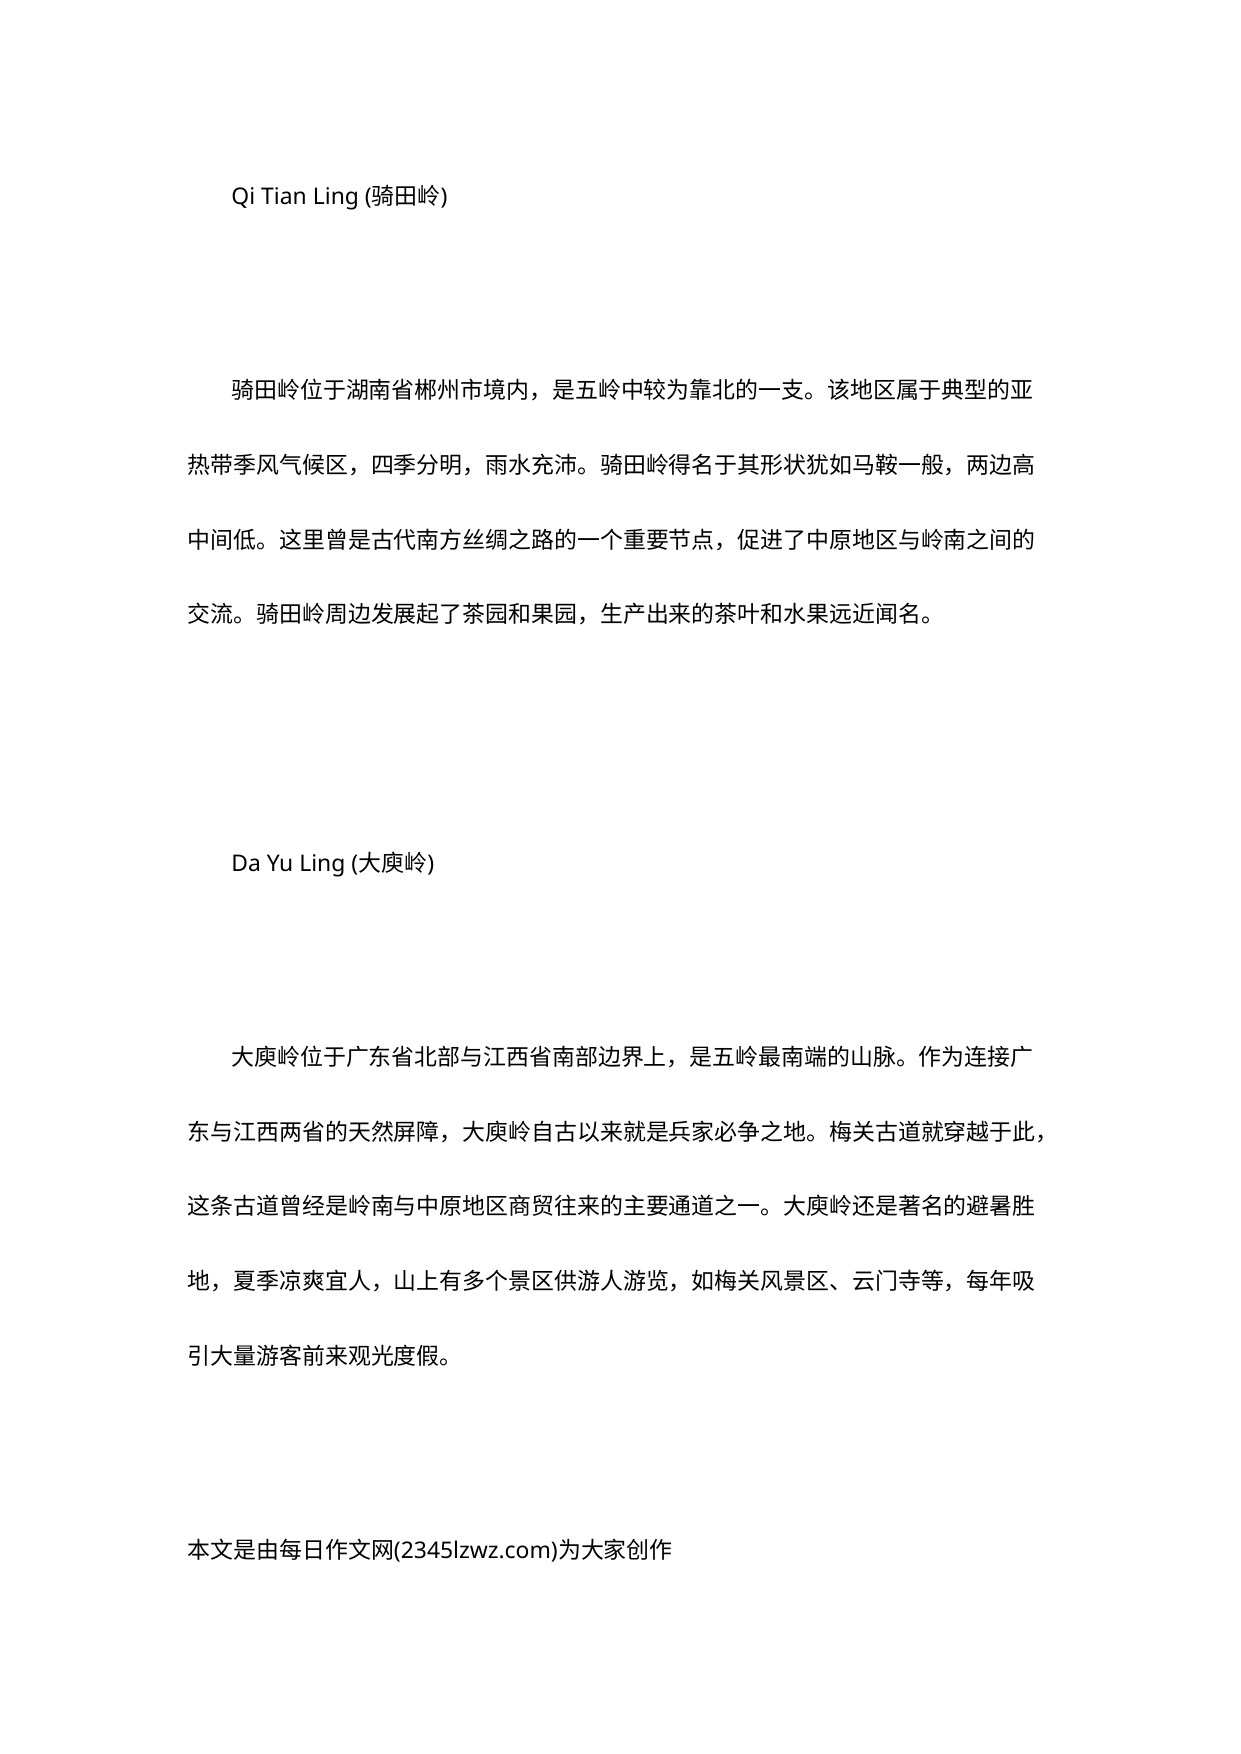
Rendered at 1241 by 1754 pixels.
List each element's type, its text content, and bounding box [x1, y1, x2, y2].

text 本文是由每日作文网(2345lzwz.com)为大家创作 [187, 1516, 1053, 1581]
text Da Yu Ling (大庾岭) [187, 828, 1053, 893]
text 大庾岭位于广东省北部与江西省南部边界上，是五岭最南端的山脉。作为连接广东与江西两省的天然屏障，大庾岭自古以来就是兵家必争之地。梅关古道就穿越于此，这条古道曾经是岭南与中原地区商贸往来的主要通道之一。大庾岭还是著名的避暑胜地，夏季凉爽宜人，山上有多个景区供游人游览，如梅关风景区、云门寺等，每年吸引大量游客前来观光度假。 [187, 1023, 1053, 1387]
text 骑田岭位于湖南省郴州市境内，是五岭中较为靠北的一支。该地区属于典型的亚热带季风气候区，四季分明，雨水充沛。骑田岭得名于其形状犹如马鞍一般，两边高中间低。这里曾是古代南方丝绸之路的一个重要节点，促进了中原地区与岭南之间的交流。骑田岭周边发展起了茶园和果园，生产出来的茶叶和水果远近闻名。 [187, 356, 1053, 645]
text Qi Tian Ling (骑田岭) [187, 162, 1053, 227]
